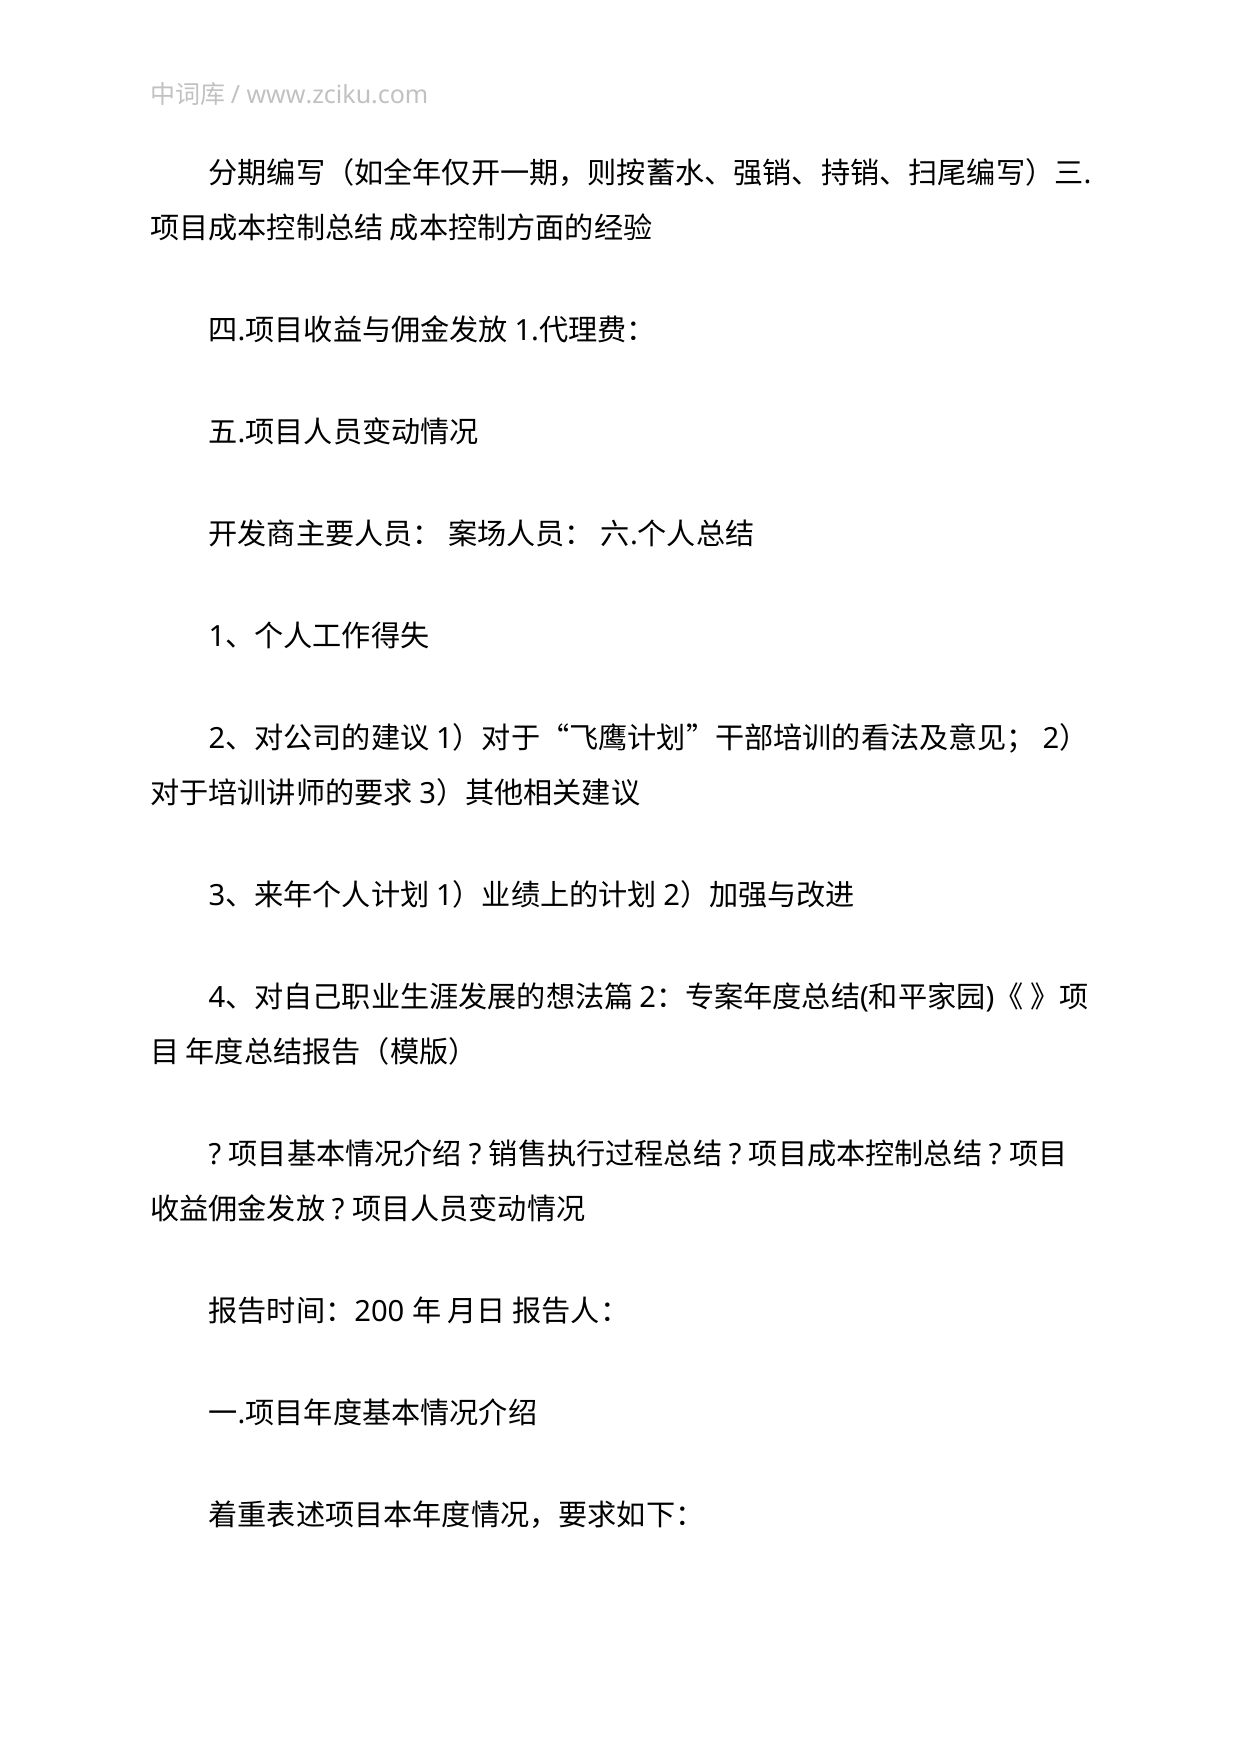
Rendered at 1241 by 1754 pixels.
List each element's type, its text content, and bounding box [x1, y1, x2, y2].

text 五.项目人员变动情况 [150, 409, 1090, 451]
text 开发商主要人员： 案场人员： 六.个人总结 [150, 511, 1090, 553]
text 报告时间：200 年 月日 报告人： [150, 1287, 1090, 1330]
text 1、个人工作得失 [150, 613, 1090, 655]
text 3、来年个人计划 1）业绩上的计划 2）加强与改进 [150, 872, 1090, 914]
text 4、对自己职业生涯发展的想法篇2：专案年度总结(和平家园)《 》项目 年度总结报告（模版） [150, 974, 1090, 1071]
text 2、对公司的建议 1）对于“飞鹰计划”干部培训的看法及意见； 2）对于培训讲师的要求 3）其他相关建议 [150, 715, 1090, 812]
text ? 项目基本情况介绍 ? 销售执行过程总结 ? 项目成本控制总结 ? 项目收益佣金发放 ? 项目人员变动情况 [150, 1130, 1090, 1228]
text 着重表述项目本年度情况，要求如下： [150, 1491, 1090, 1534]
text 四.项目收益与佣金发放 1.代理费： [150, 307, 1090, 349]
text 分期编写（如全年仅开一期，则按蓄水、强销、持销、扫尾编写）三.项目成本控制总结 成本控制方面的经验 [150, 150, 1090, 247]
text 一.项目年度基本情况介绍 [150, 1389, 1090, 1432]
